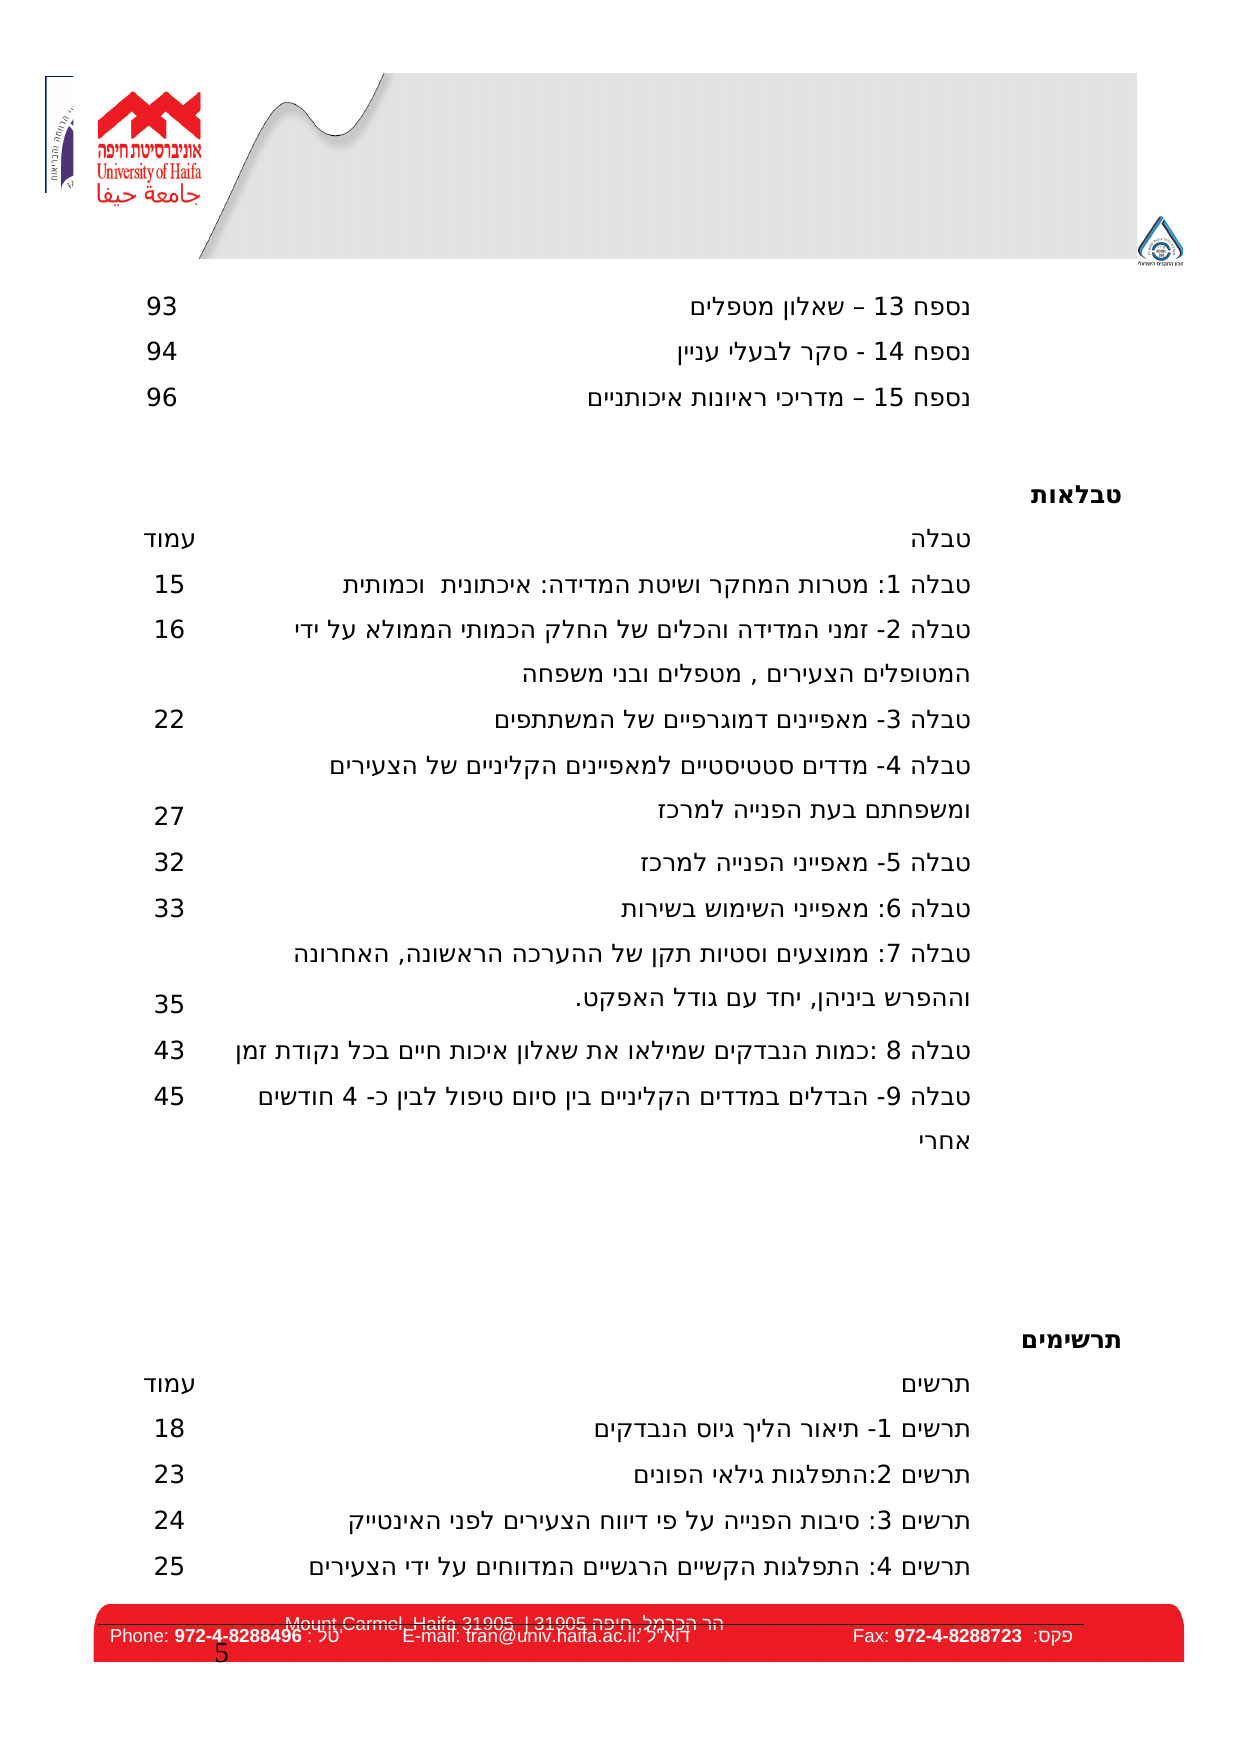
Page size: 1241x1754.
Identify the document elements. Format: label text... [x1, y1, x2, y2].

table_header עמוד [118, 524, 221, 570]
table_cell טבלה 7: ממוצעים וסטיות תקן של ההערכה הראשונה, האחרונה וההפרש ביניהן, יחד עם גודל האפקט. [221, 940, 982, 1037]
table_cell 43 [118, 1037, 221, 1082]
table_cell 25 [118, 1552, 221, 1598]
table_cell טבלה 3- מאפיינים דמוגרפיים של המשתתפים [221, 705, 982, 751]
table_cell תרשים 4: התפלגות הקשיים הרגשיים המדווחים על ידי הצעירים [221, 1552, 982, 1598]
table_cell 15 [118, 570, 221, 616]
table_cell 23 [118, 1461, 221, 1506]
table_cell תרשים 3: סיבות הפנייה על פי דיווח הצעירים לפני האינטייק [221, 1506, 982, 1552]
text תרשימים [118, 1325, 1122, 1354]
table_cell 35 [118, 940, 221, 1037]
table_cell נספח 15 – מדריכי ראיונות איכותניים [206, 384, 982, 429]
table_cell טבלה 5- מאפייני הפנייה למרכז [221, 848, 982, 894]
table_cell 22 [118, 705, 221, 751]
table_cell 24 [118, 1506, 221, 1552]
table_cell 18 [118, 1415, 221, 1461]
table_cell נספח 14 - סקר לבעלי עניין [206, 338, 982, 383]
table_header טבלה [221, 524, 982, 570]
table_header תרשים [221, 1369, 982, 1415]
table_cell 27 [118, 751, 221, 848]
table_cell 94 [118, 338, 206, 383]
table_header עמוד [118, 1369, 221, 1415]
table_cell טבלה 9- הבדלים במדדים הקליניים בין סיום טיפול לבין כ- 4 חודשים אחרי [221, 1083, 982, 1172]
table_cell תרשים 1- תיאור הליך גיוס הנבדקים [221, 1415, 982, 1461]
table_cell נספח 13 – שאלון מטפלים [206, 292, 982, 338]
table_cell 16 [118, 616, 221, 705]
table_cell טבלה 6: מאפייני השימוש בשירות [221, 894, 982, 940]
table_cell 96 [118, 384, 206, 429]
text טבלאות [118, 480, 1122, 509]
table_cell 33 [118, 894, 221, 940]
table_cell טבלה 1: מטרות המחקר ושיטת המדידה: איכתונית וכמותית [221, 570, 982, 616]
table_cell טבלה 8 :כמות הנבדקים שמילאו את שאלון איכות חיים בכל נקודת זמן [221, 1037, 982, 1082]
table_cell טבלה 4- מדדים סטטיסטיים למאפיינים הקליניים של הצעירים ומשפחתם בעת הפנייה למרכז [221, 751, 982, 848]
table_cell טבלה 2- זמני המדידה והכלים של החלק הכמותי הממולא על ידי המטופלים הצעירים , מטפלים ובני משפחה [221, 616, 982, 705]
picture [46, 73, 1137, 259]
table_cell 45 [118, 1083, 221, 1172]
table_cell 32 [118, 848, 221, 894]
table_cell תרשים 2:התפלגות גילאי הפונים [221, 1461, 982, 1506]
table_cell 93 [118, 292, 206, 338]
picture [93, 1300, 1185, 1662]
